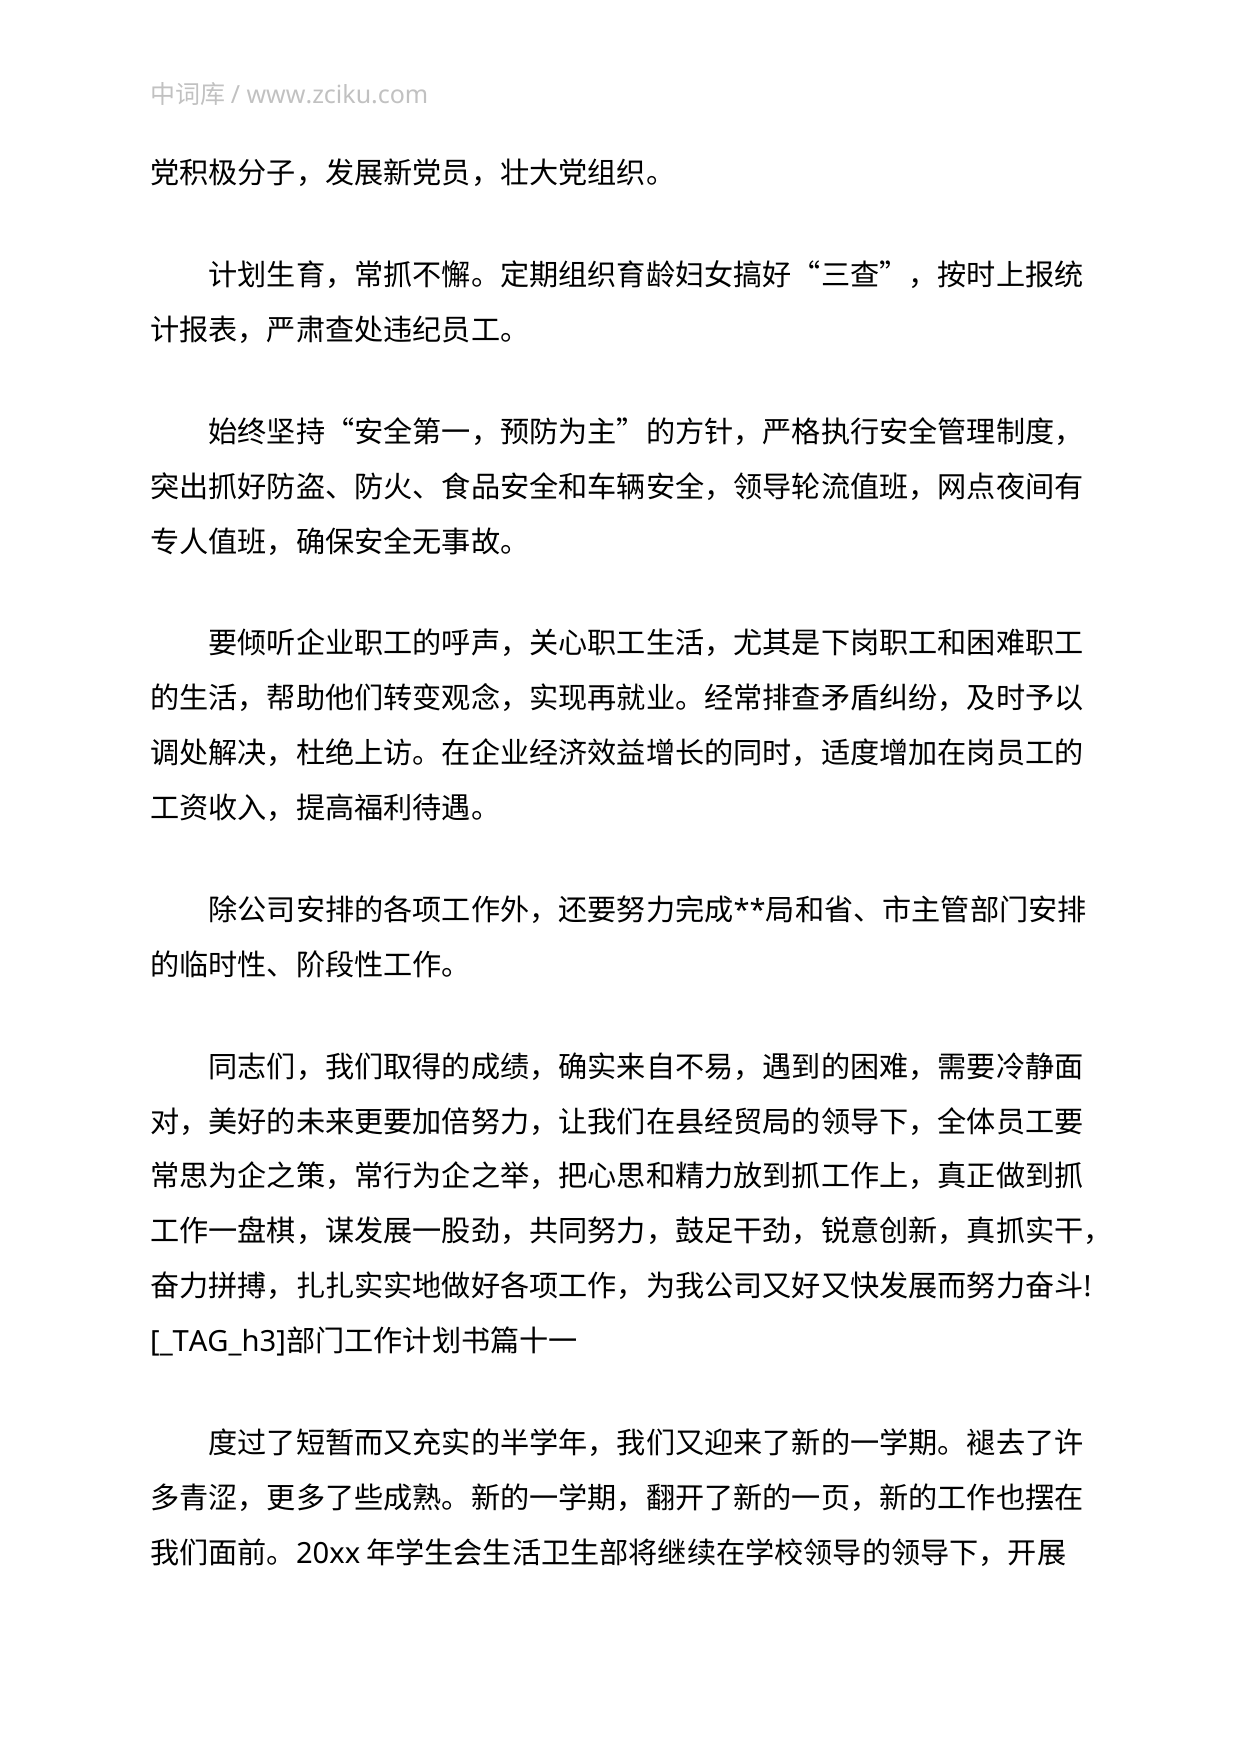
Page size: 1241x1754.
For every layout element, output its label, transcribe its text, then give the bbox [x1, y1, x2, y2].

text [150, 150, 1090, 192]
text 始终坚持“安全第一，预防为主”的方针，严格执行安全管理制度，突出抓好防盗、防火、食品安全和车辆安全，领导轮流值班，网点夜间有专人值班，确保安全无事故。 [150, 408, 1090, 561]
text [150, 1420, 1090, 1572]
text 要倾听企业职工的呼声，关心职工生活，尤其是下岗职工和困难职工的生活，帮助他们转变观念，实现再就业。经常排查矛盾纠纷，及时予以调处解决，杜绝上访。在企业经济效益增长的同时，适度增加在岗员工的工资收入，提高福利待遇。 [150, 620, 1090, 827]
text 同志们，我们取得的成绩，确实来自不易，遇到的困难，需要冷静面对，美好的未来更要加倍努力，让我们在县经贸局的领导下，全体员工要常思为企之策，常行为企之举，把心思和精力放到抓工作上，真正做到抓工作一盘棋，谋发展一股劲，共同努力，鼓足干劲，锐意创新，真抓实干，奋力拼搏，扎扎实实地做好各项工作，为我公司又好又快发展而努力奋斗![_TAG_h3]部门工作计划书篇十一 [150, 1043, 1090, 1360]
text 除公司安排的各项工作外，还要努力完成**局和省、市主管部门安排的临时性、阶段性工作。 [150, 886, 1090, 984]
text 计划生育，常抓不懈。定期组织育龄妇女搞好“三查”，按时上报统计报表，严肃查处违纪员工。 [150, 252, 1090, 349]
